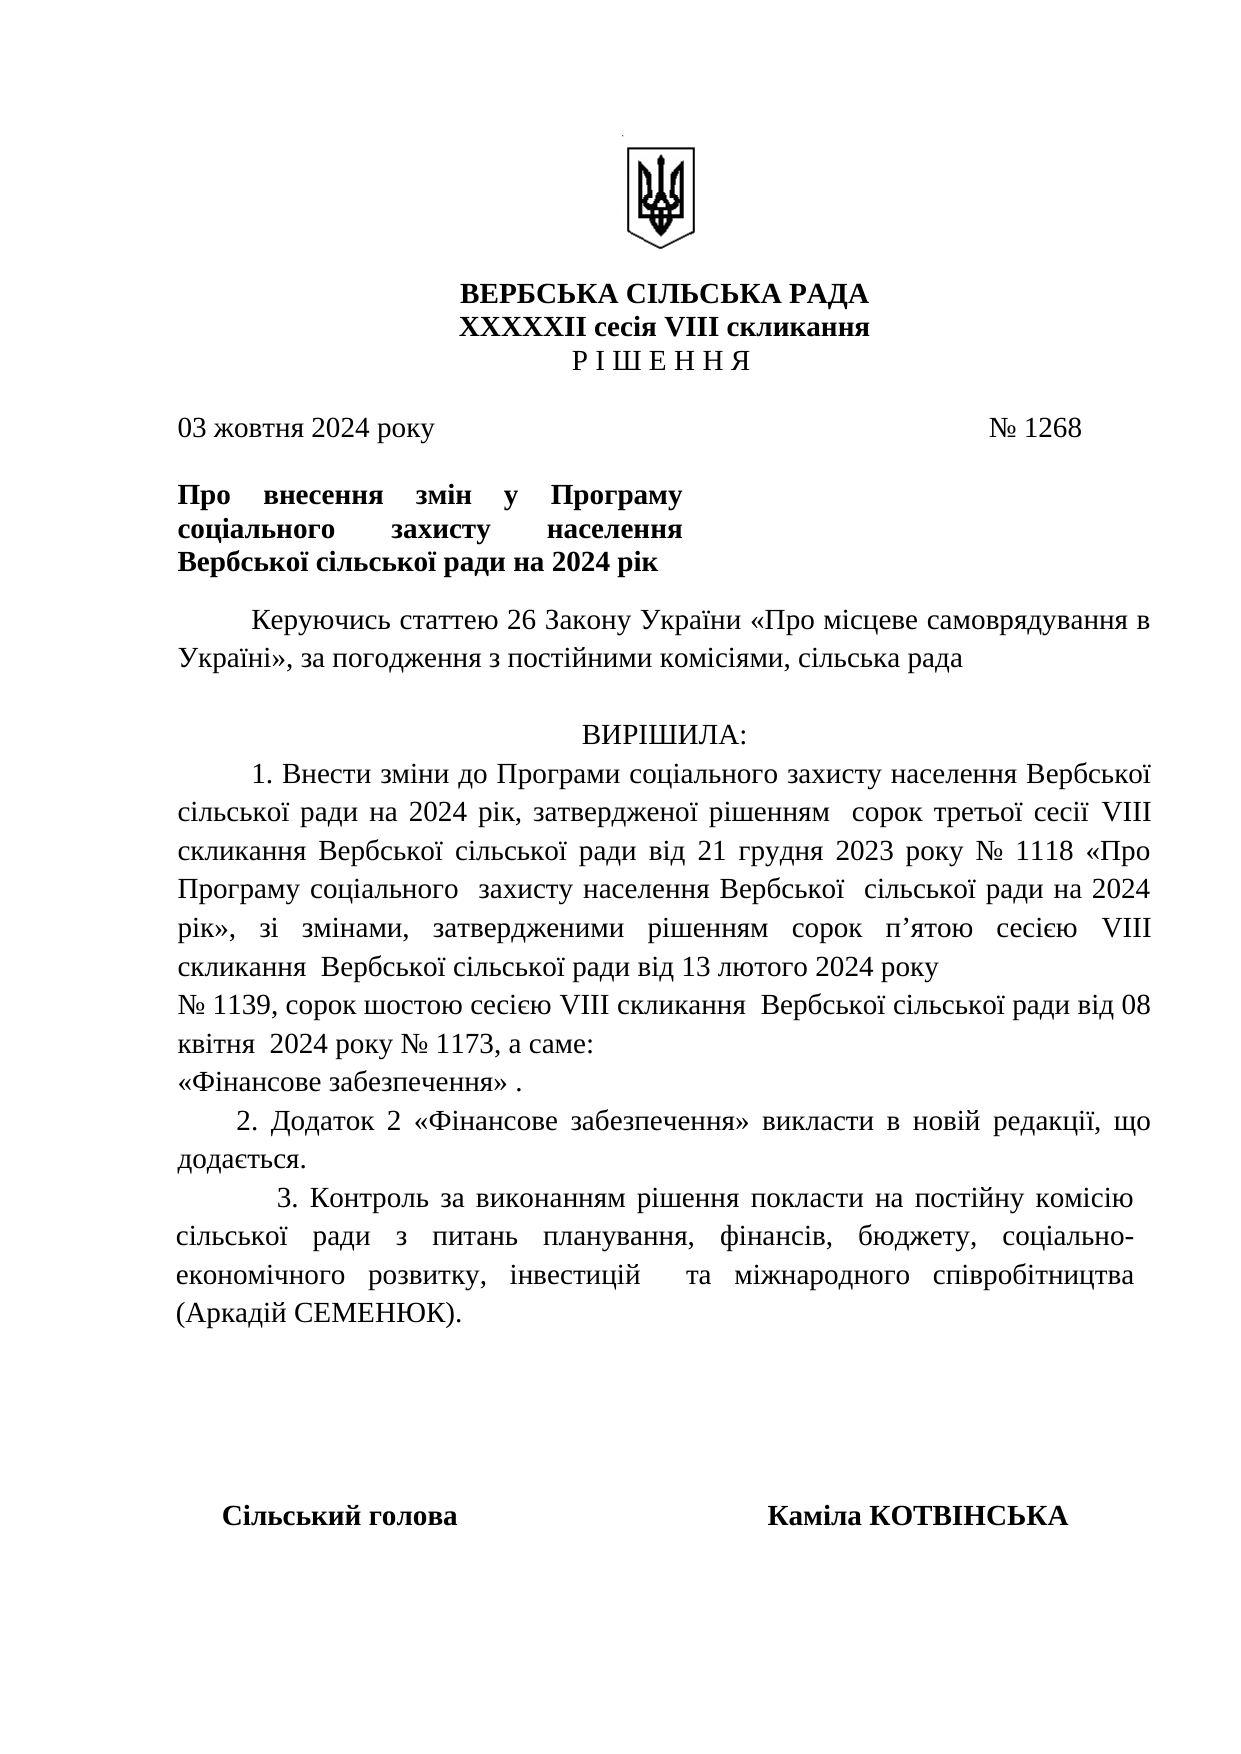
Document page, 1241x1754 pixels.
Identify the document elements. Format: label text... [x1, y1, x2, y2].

picture [603, 118, 718, 270]
text ВИРІШИЛА: [177, 717, 1152, 751]
table_header Про внесення змін у Програму соціального захисту населення Вербської сільської ради на 2024 рік [166, 477, 694, 578]
text Сільський голова Каміла КОТВІНСЬКА [177, 1498, 1152, 1532]
text № 1139, сорок шостою сесією VIII скликання Вербської сільської ради від 08 квітня 2024 року № 1173, а саме: [177, 987, 1152, 1059]
text 1. Внести зміни до Програми соціального захисту населення Вербської сільської ради на 2024 рік, затвердженої рішенням сорок третьої сесії VIII скликання Вербської сільської ради від 21 грудня 2023 року № 1118 «Про Програму соціального захисту населення Вербської сільської ради на 2024 рік», зі змінами, затвердженими рішенням сорок п’ятою сесією VIII скликання Вербської сільської ради від 13 лютого 2024 року [177, 756, 1152, 982]
text Керуючись статтею 26 Закону України «Про місцеве самоврядування в Україні», за погодження з постійними комісіями, сільська рада [177, 602, 1152, 674]
text ХХХХХІІ сесія VIIІ скликання [177, 309, 1152, 343]
text 3. Контроль за виконанням рішення покласти на постійну комісію сільської ради з питань планування, фінансів, бюджету, соціально-економічного розвитку, інвестицій та міжнародного співробітництва (Аркадій СЕМЕНЮК). [176, 1180, 1135, 1329]
text 2. Додаток 2 «Фінансове забезпечення» викласти в новій редакції, що додається. [177, 1103, 1152, 1175]
text Р І Ш Е Н Н Я [177, 343, 1152, 377]
text 03 жовтня 2024 року № 1268 [177, 410, 1152, 444]
text «Фінансове забезпечення» . [177, 1064, 1152, 1098]
text ВЕРБСЬКА СІЛЬСЬКА РАДА [177, 276, 1152, 309]
